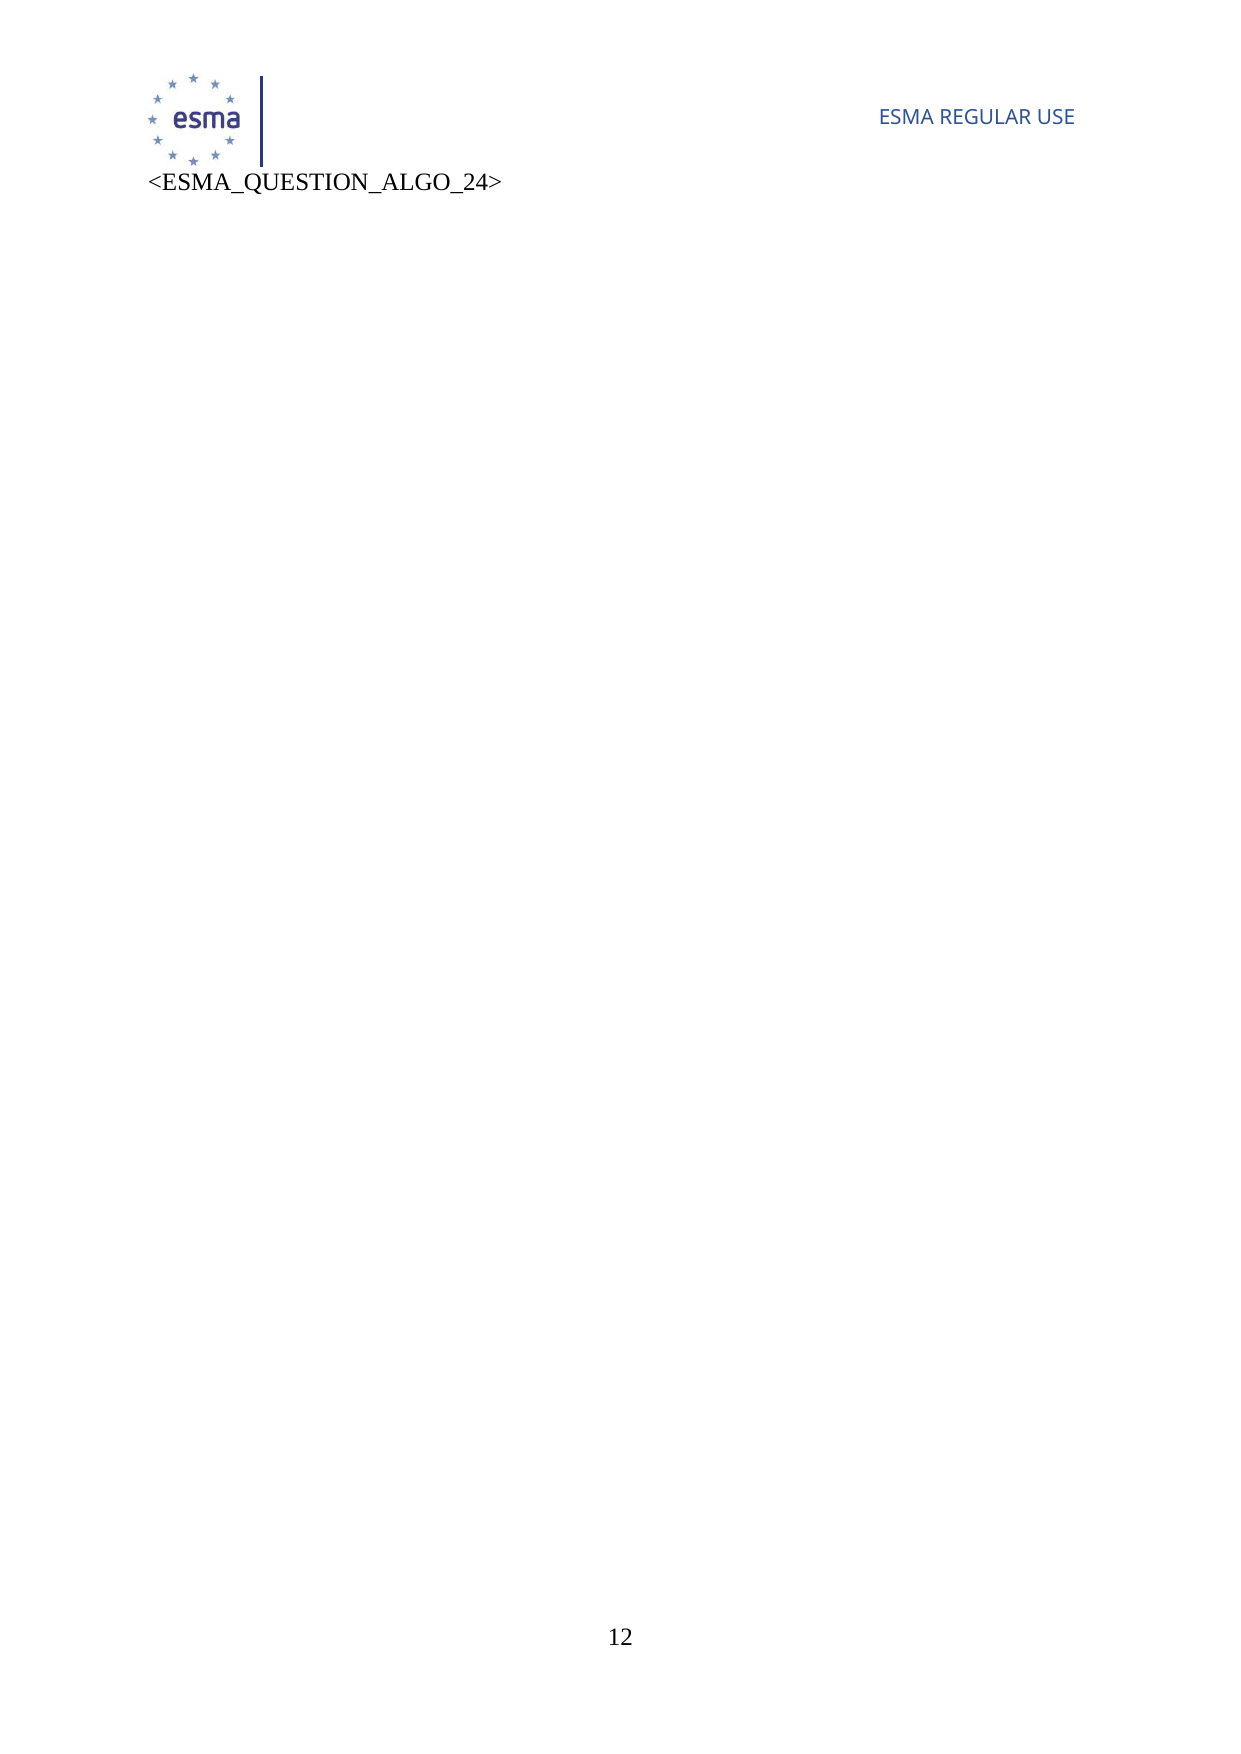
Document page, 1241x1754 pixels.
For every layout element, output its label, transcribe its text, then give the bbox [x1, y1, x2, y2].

text <ESMA_QUESTION_ALGO_24> [148, 167, 1153, 195]
picture [147, 73, 240, 166]
